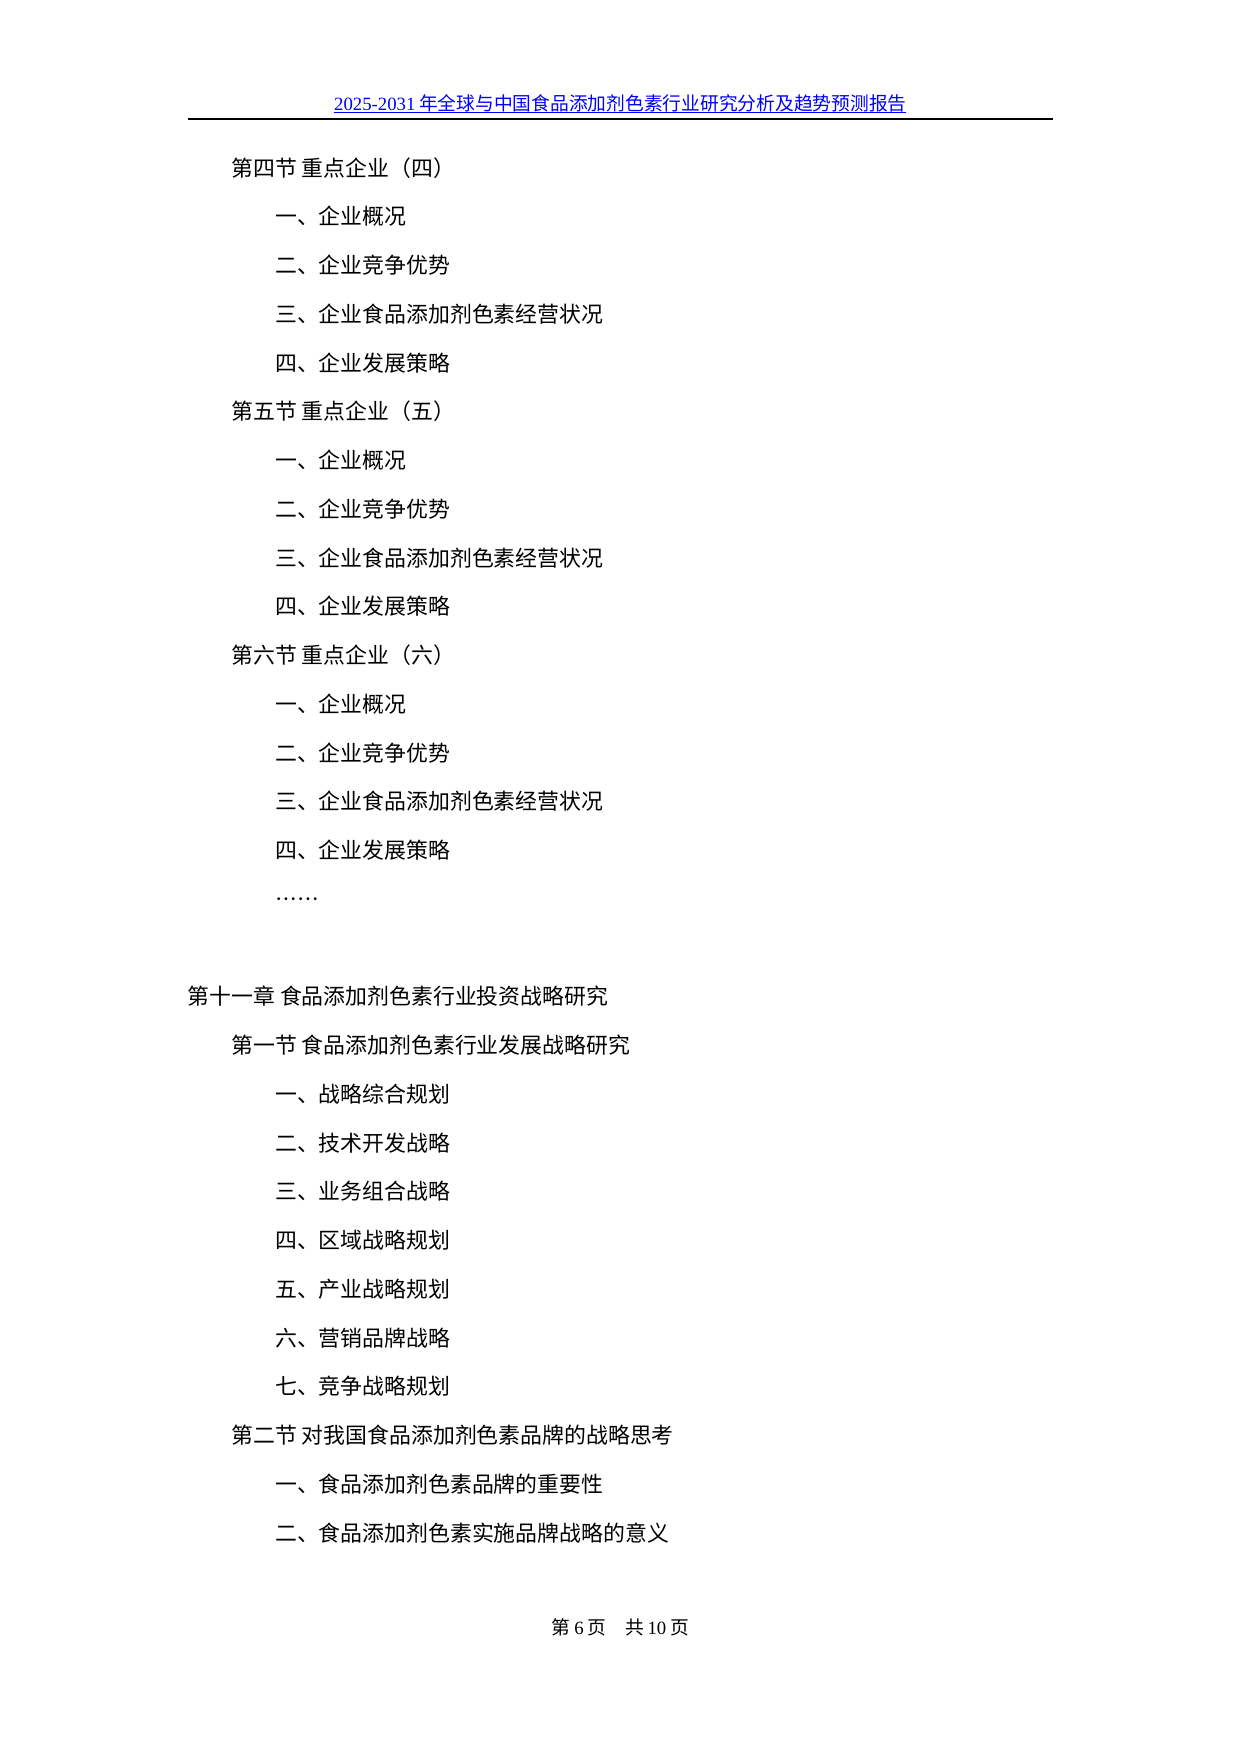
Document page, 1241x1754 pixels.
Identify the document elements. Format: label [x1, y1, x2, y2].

text [187, 150, 1053, 1548]
